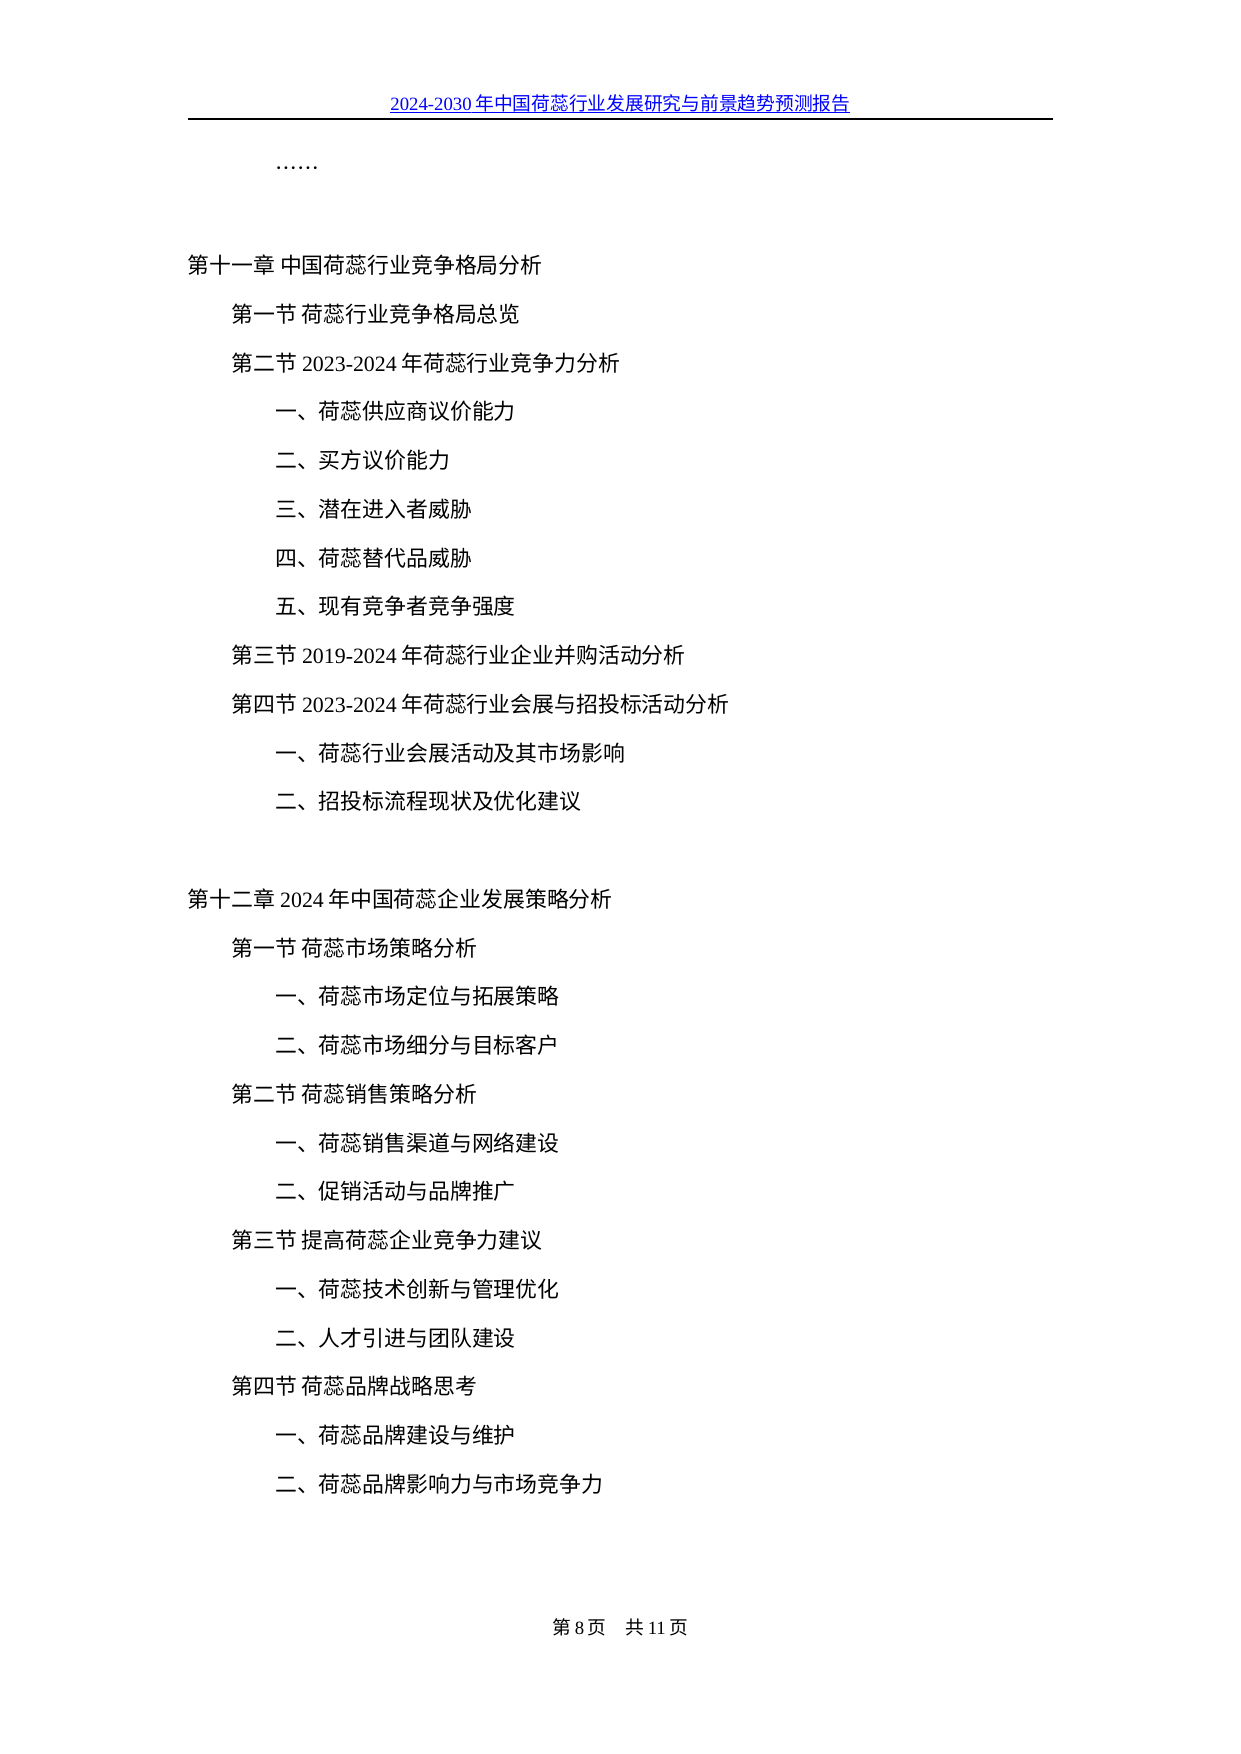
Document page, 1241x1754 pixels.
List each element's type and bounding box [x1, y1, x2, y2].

text [187, 150, 1053, 1499]
